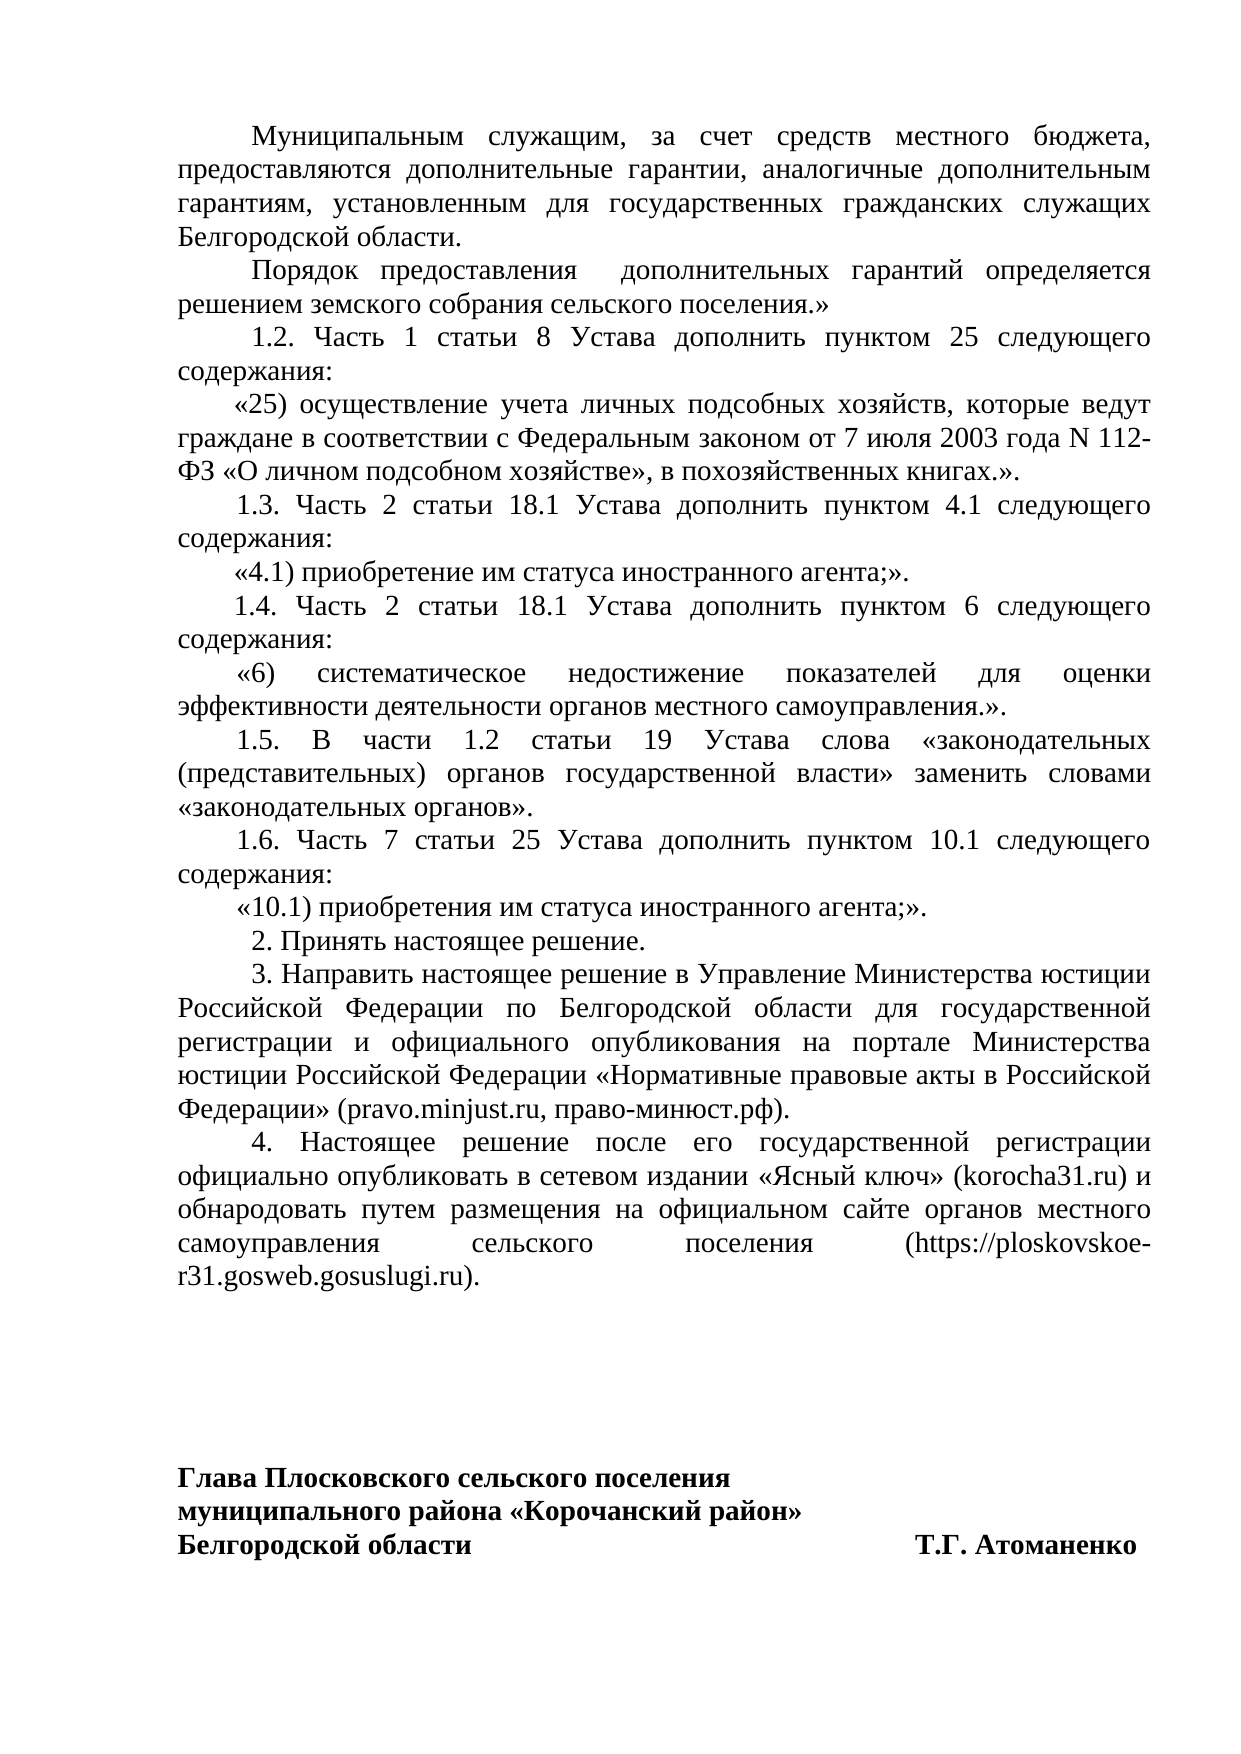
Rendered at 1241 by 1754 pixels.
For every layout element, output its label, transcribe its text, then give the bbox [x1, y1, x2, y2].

text 4. Настоящее решение после его государственной регистрации официально опубликовать в сетевом издании «Ясный ключ» (korocha31.ru) и обнародовать путем размещения на официальном сайте органов местного самоуправления сельского поселения (https://ploskovskoe-r31.gosweb.gosuslugi.ru). [177, 1124, 1152, 1292]
text Белгородской области Т.Г. Атоманенко [177, 1527, 1152, 1560]
text 1.6. Часть 7 статьи 25 Устава дополнить пунктом 10.1 следующего содержания: [177, 822, 1152, 889]
text «6) систематическое недостижение показателей для оценки эффективности деятельности органов местного самоуправления.». [177, 655, 1152, 722]
text 1.5. В части 1.2 статьи 19 Устава слова «законодательных (представительных) органов государственной власти» заменить словами «законодательных органов». [177, 722, 1152, 822]
text 2. Принять настоящее решение. [177, 923, 1152, 957]
text «10.1) приобретения им статуса иностранного агента;». [177, 889, 1152, 923]
text 1.3. Часть 2 статьи 18.1 Устава дополнить пунктом 4.1 следующего содержания: [177, 487, 1152, 554]
text Муниципальным служащим, за счет средств местного бюджета, предоставляются дополнительные гарантии, аналогичные дополнительным гарантиям, установленным для государственных гражданских служащих Белгородской области. [177, 118, 1152, 252]
text «25) осуществление учета личных подсобных хозяйств, которые ведут граждане в соответствии с Федеральным законом от 7 июля 2003 года N 112-ФЗ «О личном подсобном хозяйстве», в похозяйственных книгах.». [177, 386, 1152, 487]
text 1.4. Часть 2 статьи 18.1 Устава дополнить пунктом 6 следующего содержания: [177, 588, 1152, 655]
text 1.2. Часть 1 статьи 8 Устава дополнить пунктом 25 следующего содержания: [177, 319, 1152, 386]
text Глава Плосковского сельского поселения [177, 1460, 1152, 1493]
text 3. Направить настоящее решение в Управление Министерства юстиции Российской Федерации по Белгородской области для государственной регистрации и официального опубликования на портале Министерства юстиции Российской Федерации «Нормативные правовые акты в Российской Федерации» (pravo.minjust.ru, право-минюст.рф). [177, 957, 1152, 1124]
text муниципального района «Корочанский район» [177, 1493, 1152, 1527]
text «4.1) приобретение им статуса иностранного агента;». [177, 554, 1152, 588]
text Порядок предоставления дополнительных гарантий определяется решением земского собрания сельского поселения.» [177, 252, 1152, 319]
